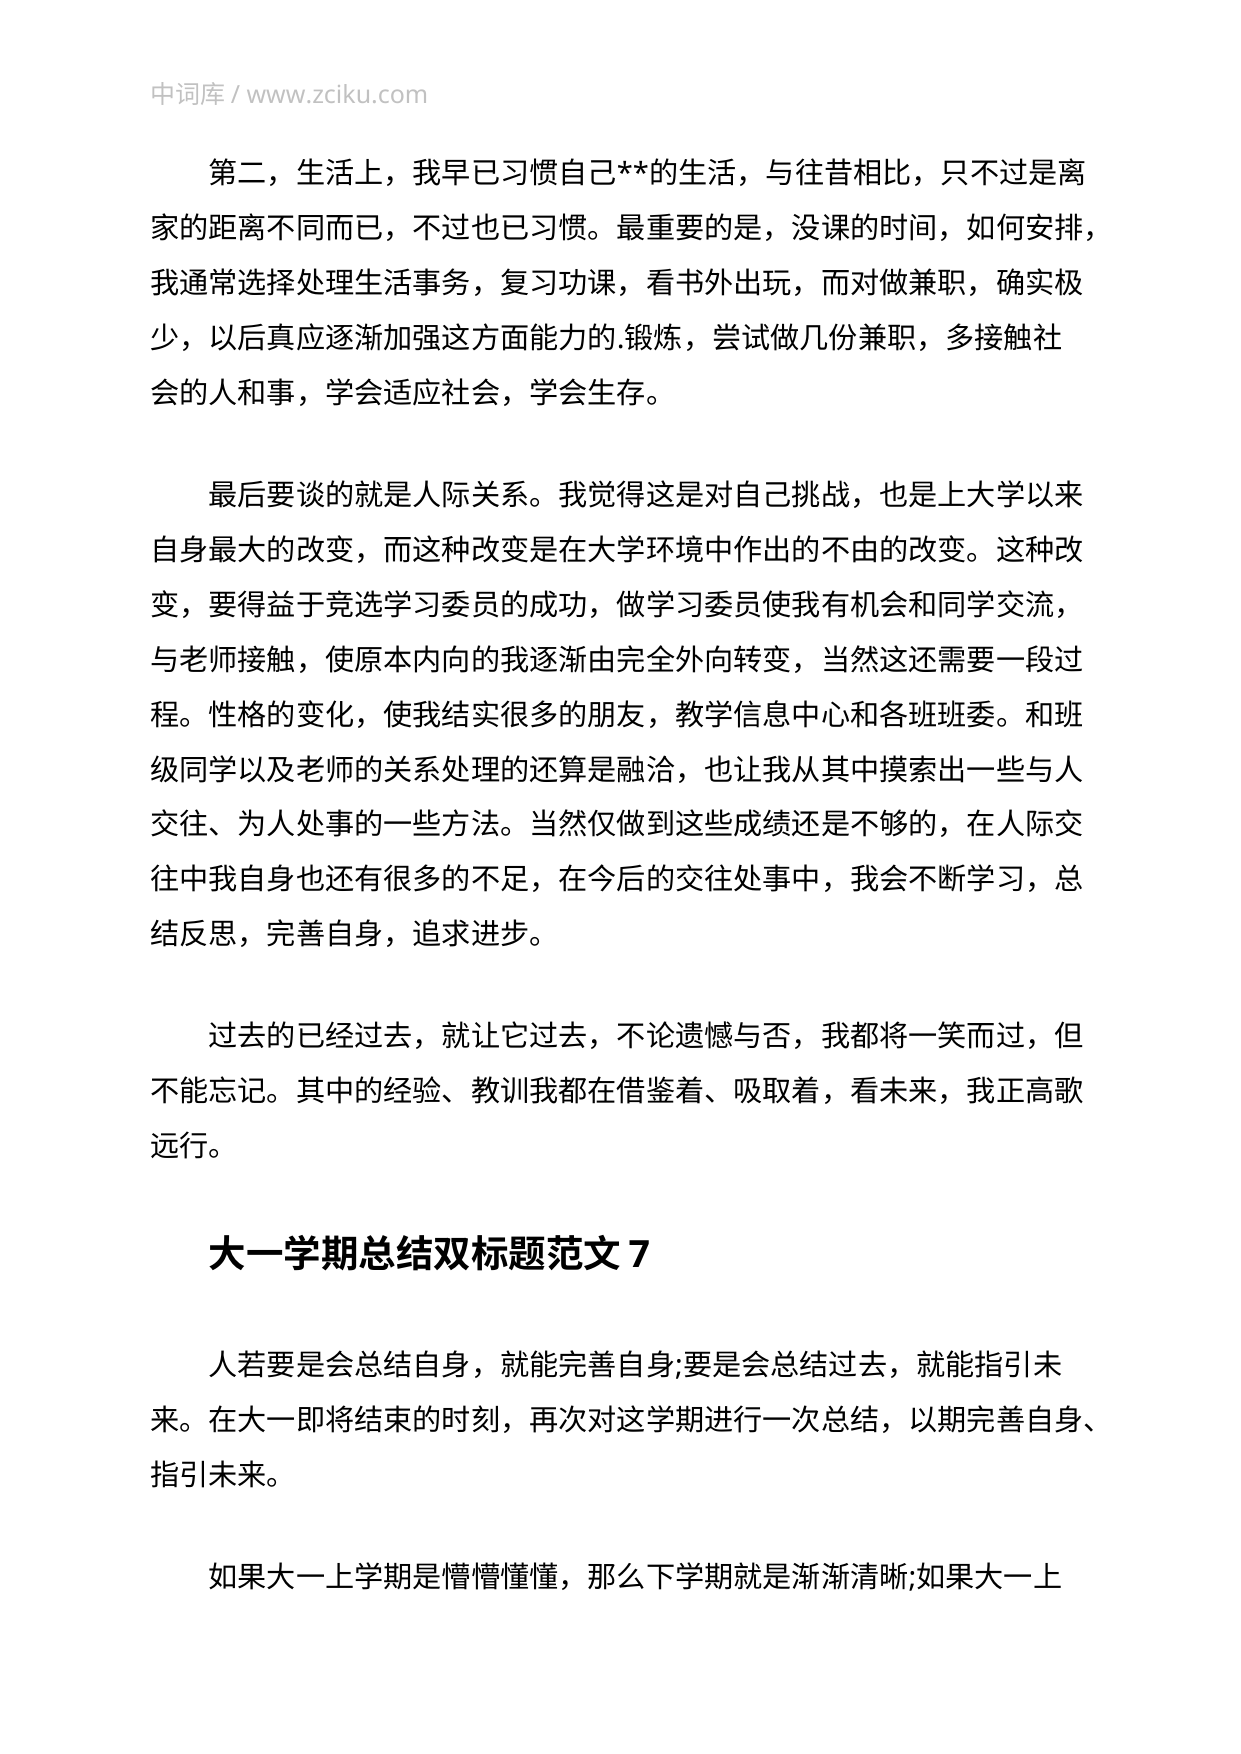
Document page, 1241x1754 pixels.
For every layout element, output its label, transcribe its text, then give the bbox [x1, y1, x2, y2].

text 过去的已经过去，就让它过去，不论遗憾与否，我都将一笑而过，但不能忘记。其中的经验、教训我都在借鉴着、吸取着，看未来，我正高歌远行。 [150, 1012, 1090, 1164]
text 最后要谈的就是人际关系。我觉得这是对自己挑战，也是上大学以来自身最大的改变，而这种改变是在大学环境中作出的不由的改变。这种改变，要得益于竞选学习委员的成功，做学习委员使我有机会和同学交流，与老师接触，使原本内向的我逐渐由完全外向转变，当然这还需要一段过程。性格的变化，使我结实很多的朋友，教学信息中心和各班班委。和班级同学以及老师的关系处理的还算是融洽，也让我从其中摸索出一些与人交往、为人处事的一些方法。当然仅做到这些成绩还是不够的，在人际交往中我自身也还有很多的不足，在今后的交往处事中，我会不断学习，总结反思，完善自身，追求进步。 [150, 472, 1090, 953]
text 人若要是会总结自身，就能完善自身;要是会总结过去，就能指引未来。在大一即将结束的时刻，再次对这学期进行一次总结，以期完善自身、指引未来。 [150, 1342, 1090, 1494]
text 第二，生活上，我早已习惯自己**的生活，与往昔相比，只不过是离家的距离不同而已，不过也已习惯。最重要的是，没课的时间，如何安排，我通常选择处理生活事务，复习功课，看书外出玩，而对做兼职，确实极少，以后真应逐渐加强这方面能力的.锻炼，尝试做几份兼职，多接触社会的人和事，学会适应社会，学会生存。 [150, 150, 1090, 412]
text 大一学期总结双标题范文7 [150, 1224, 1090, 1278]
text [150, 1553, 1090, 1596]
